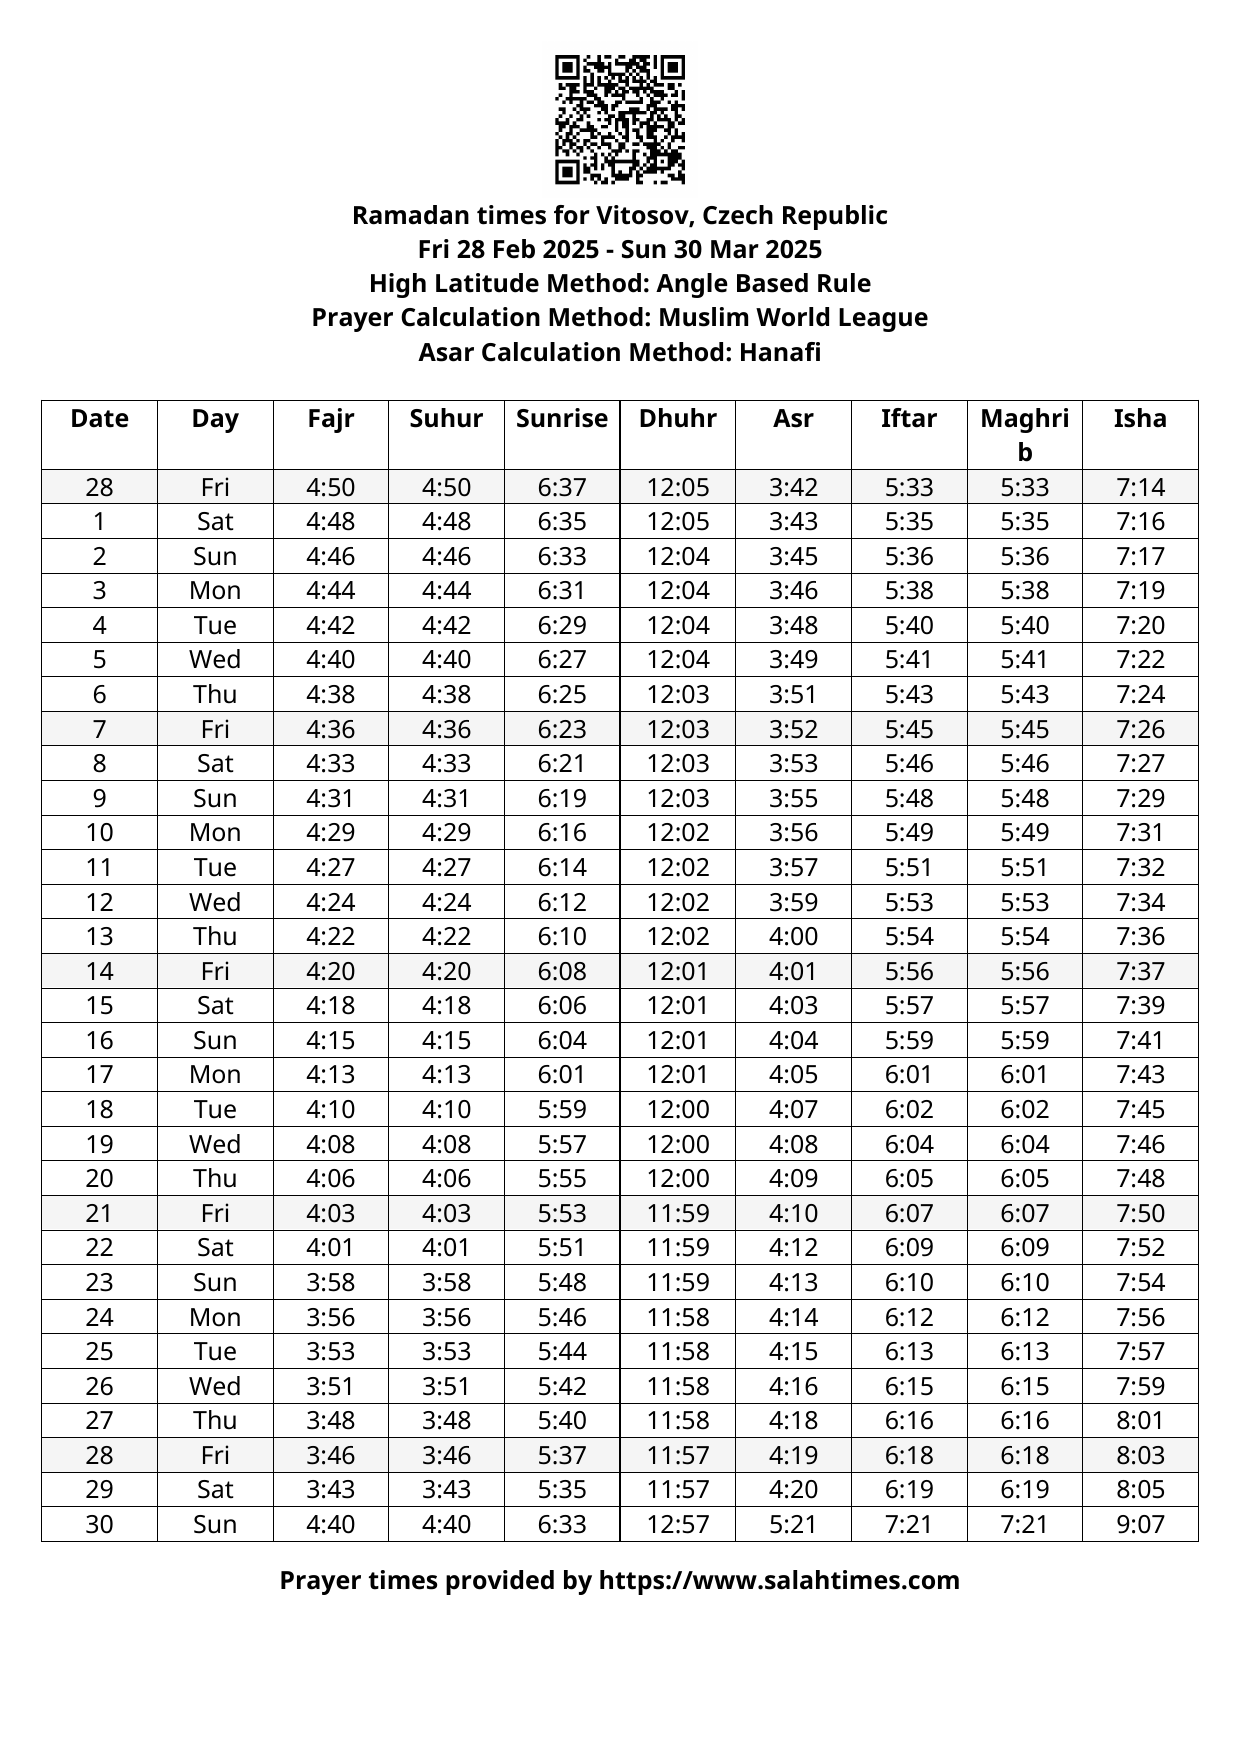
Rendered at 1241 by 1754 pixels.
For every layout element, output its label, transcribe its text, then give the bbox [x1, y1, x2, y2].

table_cell Sat [158, 1473, 273, 1506]
table_cell 3:48 [389, 1404, 504, 1437]
table_header Date [42, 401, 157, 469]
table_cell 5 [42, 643, 157, 676]
table_cell 4:18 [389, 989, 504, 1022]
table_cell 18 [42, 1092, 157, 1126]
table_cell 5:45 [968, 712, 1082, 745]
table_cell Fri [158, 470, 273, 503]
table_cell 12:04 [621, 574, 735, 607]
table_cell 6:23 [505, 712, 619, 745]
table_cell 3:53 [736, 746, 851, 780]
table_cell 4:50 [389, 470, 504, 503]
table_cell 6:37 [505, 470, 619, 503]
table_cell 5:35 [505, 1473, 619, 1506]
table_cell 3:57 [736, 850, 851, 884]
table_cell 6:13 [968, 1334, 1082, 1368]
table_cell 13 [42, 919, 157, 953]
table_cell 12:01 [621, 1058, 735, 1091]
table_cell 4:14 [736, 1300, 851, 1333]
table_cell 7:50 [1083, 1196, 1198, 1229]
table_cell 5:46 [505, 1300, 619, 1333]
table_cell 3 [42, 574, 157, 607]
table_cell 6:07 [852, 1196, 967, 1229]
table_cell 6:35 [505, 504, 619, 538]
table_cell Mon [158, 1300, 273, 1333]
table_cell Thu [158, 1161, 273, 1195]
table_cell 6:05 [852, 1161, 967, 1195]
table_cell 3:48 [274, 1404, 388, 1437]
table_cell 12:00 [621, 1127, 735, 1160]
table_cell 4:40 [389, 1507, 504, 1541]
table_cell 12:03 [621, 677, 735, 711]
table_cell 5:46 [852, 746, 967, 780]
table_cell 6:15 [852, 1369, 967, 1402]
table_cell 6 [42, 677, 157, 711]
table_cell Sat [158, 746, 273, 780]
table_cell Sun [158, 1507, 273, 1541]
table_cell 16 [42, 1023, 157, 1057]
table_cell 4:18 [274, 989, 388, 1022]
table_cell Wed [158, 1369, 273, 1402]
table_cell 12:05 [621, 470, 735, 503]
table_cell 3:43 [736, 504, 851, 538]
table_cell Tue [158, 1092, 273, 1126]
table_cell 12:02 [621, 919, 735, 953]
table_cell 5:57 [852, 989, 967, 1022]
table_cell 5:33 [852, 470, 967, 503]
table_cell 6:33 [505, 539, 619, 572]
table_cell 3:53 [274, 1334, 388, 1368]
table_cell 3:59 [736, 885, 851, 918]
table_cell 6:01 [968, 1058, 1082, 1091]
table_cell 28 [42, 1438, 157, 1472]
table_cell 12:00 [621, 1092, 735, 1126]
table_cell 3:56 [389, 1300, 504, 1333]
table_cell Wed [158, 1127, 273, 1160]
table_cell Fri [158, 954, 273, 987]
table_header Suhur [389, 401, 504, 469]
table_cell 5:49 [968, 816, 1082, 849]
table_cell 7:19 [1083, 574, 1198, 607]
table_cell 5:33 [968, 470, 1082, 503]
table_cell 10 [42, 816, 157, 849]
table_cell 4:07 [736, 1092, 851, 1126]
text Asar Calculation Method: Hanafi [42, 334, 1198, 368]
table_cell 12:57 [621, 1507, 735, 1541]
table_cell 4:40 [274, 643, 388, 676]
table_cell 11:58 [621, 1300, 735, 1333]
table_cell 4:31 [389, 781, 504, 814]
table_cell 7:20 [1083, 608, 1198, 642]
table_header Isha [1083, 401, 1198, 469]
table_header Day [158, 401, 273, 469]
table_cell 4:15 [389, 1023, 504, 1057]
table_cell 9 [42, 781, 157, 814]
table_cell 4:15 [736, 1334, 851, 1368]
table_cell 5:51 [852, 850, 967, 884]
table_cell 4:20 [389, 954, 504, 987]
table_cell 7:31 [1083, 816, 1198, 849]
table_cell 4:01 [736, 954, 851, 987]
table_cell 12:02 [621, 816, 735, 849]
table_cell 7:21 [968, 1507, 1082, 1541]
table_cell 12:04 [621, 643, 735, 676]
table_cell 4:29 [274, 816, 388, 849]
table_cell 4:05 [736, 1058, 851, 1091]
table_cell 12:01 [621, 989, 735, 1022]
table_cell 4:16 [736, 1369, 851, 1402]
table_cell 4:42 [389, 608, 504, 642]
table_cell 7:21 [852, 1507, 967, 1541]
table_cell 4:22 [389, 919, 504, 953]
table_cell Mon [158, 816, 273, 849]
table_cell 4:06 [274, 1161, 388, 1195]
table_cell 4:29 [389, 816, 504, 849]
table_cell 6:16 [505, 816, 619, 849]
table_cell 5:41 [852, 643, 967, 676]
table_cell 7:56 [1083, 1300, 1198, 1333]
table_cell 11:59 [621, 1231, 735, 1264]
table_cell 6:10 [852, 1265, 967, 1299]
table_cell 6:12 [968, 1300, 1082, 1333]
table_cell 3:52 [736, 712, 851, 745]
table_cell 12:03 [621, 781, 735, 814]
table_cell 17 [42, 1058, 157, 1091]
table_cell 5:36 [852, 539, 967, 572]
table_cell 4:10 [274, 1092, 388, 1126]
table_cell 5:36 [968, 539, 1082, 572]
table_cell 11:59 [621, 1196, 735, 1229]
table_cell 6:12 [505, 885, 619, 918]
table_cell 4:42 [274, 608, 388, 642]
table_cell 6:13 [852, 1334, 967, 1368]
text Prayer Calculation Method: Muslim World League [42, 300, 1198, 334]
table_cell 3:45 [736, 539, 851, 572]
table_cell 5:46 [968, 746, 1082, 780]
table_cell 7:34 [1083, 885, 1198, 918]
table_cell 23 [42, 1265, 157, 1299]
table_cell 7:37 [1083, 954, 1198, 987]
table_cell 4:20 [736, 1473, 851, 1506]
table_cell Tue [158, 1334, 273, 1368]
table_cell 7:32 [1083, 850, 1198, 884]
table_cell 6:04 [968, 1127, 1082, 1160]
table_header Dhuhr [621, 401, 735, 469]
table_cell Thu [158, 677, 273, 711]
table_cell 19 [42, 1127, 157, 1160]
table_cell 7:39 [1083, 989, 1198, 1022]
table_cell 5:40 [505, 1404, 619, 1437]
table_cell 12:00 [621, 1161, 735, 1195]
table_cell 8:03 [1083, 1438, 1198, 1472]
table_cell 4:36 [274, 712, 388, 745]
table_cell 30 [42, 1507, 157, 1541]
table_cell 6:29 [505, 608, 619, 642]
table_cell 11:58 [621, 1369, 735, 1402]
table_cell Tue [158, 850, 273, 884]
table_cell 5:40 [968, 608, 1082, 642]
table_cell 7:24 [1083, 677, 1198, 711]
table_cell 4:18 [736, 1404, 851, 1437]
table_cell 11:57 [621, 1438, 735, 1472]
table_cell 6:14 [505, 850, 619, 884]
table_cell 5:54 [968, 919, 1082, 953]
table_cell 7:27 [1083, 746, 1198, 780]
table_cell 7:45 [1083, 1092, 1198, 1126]
table_cell 8 [42, 746, 157, 780]
table_cell Wed [158, 885, 273, 918]
table_cell 2 [42, 539, 157, 572]
table_cell Sat [158, 1231, 273, 1264]
table_cell 12:04 [621, 608, 735, 642]
table_cell 5:57 [968, 989, 1082, 1022]
table_cell 6:08 [505, 954, 619, 987]
table_cell 7:57 [1083, 1334, 1198, 1368]
table_cell 6:05 [968, 1161, 1082, 1195]
table_cell 5:51 [505, 1231, 619, 1264]
table_cell 11:59 [621, 1265, 735, 1299]
table_cell 5:43 [968, 677, 1082, 711]
table_cell 5:35 [852, 504, 967, 538]
table_cell 4:27 [274, 850, 388, 884]
text Fri 28 Feb 2025 - Sun 30 Mar 2025 [42, 232, 1198, 266]
table_cell 3:56 [736, 816, 851, 849]
table_cell 12:04 [621, 539, 735, 572]
table_cell 3:46 [389, 1438, 504, 1472]
table_cell 5:54 [852, 919, 967, 953]
table_cell 3:48 [736, 608, 851, 642]
table_cell 4:13 [736, 1265, 851, 1299]
table_cell 4:10 [389, 1092, 504, 1126]
table_cell 5:55 [505, 1161, 619, 1195]
table_cell 12:05 [621, 504, 735, 538]
table_cell 11 [42, 850, 157, 884]
table_cell 3:51 [274, 1369, 388, 1402]
table_cell 4:09 [736, 1161, 851, 1195]
table_cell 14 [42, 954, 157, 987]
table_cell 6:01 [852, 1058, 967, 1091]
table_cell 11:58 [621, 1404, 735, 1437]
table_cell 6:16 [968, 1404, 1082, 1437]
table_cell 5:41 [968, 643, 1082, 676]
table_cell Sun [158, 539, 273, 572]
table_cell 26 [42, 1369, 157, 1402]
table_cell 5:51 [968, 850, 1082, 884]
table_cell 3:56 [274, 1300, 388, 1333]
table_cell 4:46 [389, 539, 504, 572]
table_cell 4:01 [274, 1231, 388, 1264]
table_cell Fri [158, 1196, 273, 1229]
table_cell Thu [158, 919, 273, 953]
table_cell 7:59 [1083, 1369, 1198, 1402]
table_cell 4:08 [274, 1127, 388, 1160]
table_cell 6:10 [505, 919, 619, 953]
table_cell 12:02 [621, 885, 735, 918]
table_cell 1 [42, 504, 157, 538]
text Prayer times provided by https://www.salahtimes.com [42, 1563, 1198, 1597]
table_cell 7:17 [1083, 539, 1198, 572]
table_cell Sat [158, 504, 273, 538]
table_header Asr [736, 401, 851, 469]
table_cell 4:40 [274, 1507, 388, 1541]
table_cell 4:00 [736, 919, 851, 953]
table_cell 3:51 [389, 1369, 504, 1402]
table_cell 4:27 [389, 850, 504, 884]
table_cell 4:50 [274, 470, 388, 503]
table_cell 5:38 [968, 574, 1082, 607]
table_cell 4:48 [274, 504, 388, 538]
table_cell 6:09 [852, 1231, 967, 1264]
table_cell 5:59 [852, 1023, 967, 1057]
table_cell 7:48 [1083, 1161, 1198, 1195]
table_cell 27 [42, 1404, 157, 1437]
table_cell 4:31 [274, 781, 388, 814]
table_cell 5:53 [505, 1196, 619, 1229]
table_cell Mon [158, 1058, 273, 1091]
table_cell 3:46 [736, 574, 851, 607]
table_cell 3:53 [389, 1334, 504, 1368]
table_cell 21 [42, 1196, 157, 1229]
text High Latitude Method: Angle Based Rule [42, 266, 1198, 300]
table_cell 3:58 [274, 1265, 388, 1299]
table_cell 7 [42, 712, 157, 745]
table_cell 5:43 [852, 677, 967, 711]
table_cell 4:33 [389, 746, 504, 780]
table_cell 6:25 [505, 677, 619, 711]
table_cell 7:26 [1083, 712, 1198, 745]
table_cell 6:19 [505, 781, 619, 814]
table_header Sunrise [505, 401, 619, 469]
table_cell 3:51 [736, 677, 851, 711]
table_cell 6:15 [968, 1369, 1082, 1402]
table_cell 7:22 [1083, 643, 1198, 676]
table_cell 6:12 [852, 1300, 967, 1333]
table_cell 12:03 [621, 746, 735, 780]
table_cell 4:13 [274, 1058, 388, 1091]
table_cell 12 [42, 885, 157, 918]
table_cell 5:37 [505, 1438, 619, 1472]
table_cell 6:09 [968, 1231, 1082, 1264]
table_cell 4:48 [389, 504, 504, 538]
table_cell 7:36 [1083, 919, 1198, 953]
table_cell 9:07 [1083, 1507, 1198, 1541]
table_cell 4:15 [274, 1023, 388, 1057]
table_cell 4:38 [389, 677, 504, 711]
table_cell 4:01 [389, 1231, 504, 1264]
table_cell 15 [42, 989, 157, 1022]
table_cell 4 [42, 608, 157, 642]
table_cell 12:01 [621, 1023, 735, 1057]
table_cell 6:21 [505, 746, 619, 780]
table_cell 5:48 [852, 781, 967, 814]
picture [542, 41, 699, 198]
table_cell 6:01 [505, 1058, 619, 1091]
table_cell Sat [158, 989, 273, 1022]
table_cell 4:36 [389, 712, 504, 745]
table_cell 4:04 [736, 1023, 851, 1057]
table_cell 5:44 [505, 1334, 619, 1368]
table_header Fajr [274, 401, 388, 469]
table_cell 4:46 [274, 539, 388, 572]
table_header Iftar [852, 401, 967, 469]
table_cell 5:59 [505, 1092, 619, 1126]
table_cell 6:04 [852, 1127, 967, 1160]
table_cell 5:40 [852, 608, 967, 642]
table_cell 5:49 [852, 816, 967, 849]
table_cell 4:44 [389, 574, 504, 607]
table_cell Wed [158, 643, 273, 676]
table_cell 8:01 [1083, 1404, 1198, 1437]
table_cell 5:42 [505, 1369, 619, 1402]
table_cell 4:03 [389, 1196, 504, 1229]
table_cell 4:13 [389, 1058, 504, 1091]
table_cell Tue [158, 608, 273, 642]
table_cell 12:02 [621, 850, 735, 884]
table_cell 4:08 [389, 1127, 504, 1160]
table_cell Fri [158, 1438, 273, 1472]
table_cell 5:57 [505, 1127, 619, 1160]
table_cell 5:56 [968, 954, 1082, 987]
table_cell Sun [158, 1023, 273, 1057]
table_cell 7:46 [1083, 1127, 1198, 1160]
table_cell 12:01 [621, 954, 735, 987]
table_cell 5:48 [968, 781, 1082, 814]
table_cell 28 [42, 470, 157, 503]
table_cell 5:35 [968, 504, 1082, 538]
table_cell 4:33 [274, 746, 388, 780]
table_cell 3:42 [736, 470, 851, 503]
table_cell 3:46 [274, 1438, 388, 1472]
table_cell 5:45 [852, 712, 967, 745]
table_cell 4:20 [274, 954, 388, 987]
table_cell 5:48 [505, 1265, 619, 1299]
table_cell 7:43 [1083, 1058, 1198, 1091]
table_cell 7:14 [1083, 470, 1198, 503]
table_cell 5:38 [852, 574, 967, 607]
table_cell 6:31 [505, 574, 619, 607]
table_cell 4:24 [274, 885, 388, 918]
table_cell Thu [158, 1404, 273, 1437]
table_cell 4:19 [736, 1438, 851, 1472]
table_cell 3:43 [274, 1473, 388, 1506]
table_cell 7:41 [1083, 1023, 1198, 1057]
table_cell 5:59 [968, 1023, 1082, 1057]
table_cell 5:53 [968, 885, 1082, 918]
table_cell 4:08 [736, 1127, 851, 1160]
table_cell Sun [158, 1265, 273, 1299]
table_cell 5:56 [852, 954, 967, 987]
table_cell 6:10 [968, 1265, 1082, 1299]
table_cell 11:58 [621, 1334, 735, 1368]
table_cell 25 [42, 1334, 157, 1368]
table_cell 4:38 [274, 677, 388, 711]
table_cell 4:10 [736, 1196, 851, 1229]
table_cell 3:58 [389, 1265, 504, 1299]
table_cell Sun [158, 781, 273, 814]
table_cell 3:43 [389, 1473, 504, 1506]
table_cell 4:03 [736, 989, 851, 1022]
table_cell 6:06 [505, 989, 619, 1022]
table_cell 6:33 [505, 1507, 619, 1541]
table_cell 7:54 [1083, 1265, 1198, 1299]
table_cell 6:18 [968, 1438, 1082, 1472]
table_cell 6:19 [852, 1473, 967, 1506]
table_cell 12:03 [621, 712, 735, 745]
table_cell 7:52 [1083, 1231, 1198, 1264]
table_cell 4:24 [389, 885, 504, 918]
text Ramadan times for Vitosov, Czech Republic [42, 198, 1198, 232]
table_cell 3:55 [736, 781, 851, 814]
table_cell 4:06 [389, 1161, 504, 1195]
table_cell 4:12 [736, 1231, 851, 1264]
table_cell 6:27 [505, 643, 619, 676]
table_cell 24 [42, 1300, 157, 1333]
table_cell 7:29 [1083, 781, 1198, 814]
table_cell Mon [158, 574, 273, 607]
table_cell 6:04 [505, 1023, 619, 1057]
table_cell 29 [42, 1473, 157, 1506]
table_cell 11:57 [621, 1473, 735, 1506]
table_cell 6:07 [968, 1196, 1082, 1229]
table_cell 6:02 [968, 1092, 1082, 1126]
table_cell 4:22 [274, 919, 388, 953]
table_cell 6:18 [852, 1438, 967, 1472]
table_cell 5:53 [852, 885, 967, 918]
table_cell 4:40 [389, 643, 504, 676]
table_header Maghrib [968, 401, 1082, 469]
table_cell 22 [42, 1231, 157, 1264]
table_cell Fri [158, 712, 273, 745]
table_cell 6:19 [968, 1473, 1082, 1506]
table_cell 5:21 [736, 1507, 851, 1541]
table_cell 4:03 [274, 1196, 388, 1229]
table_cell 6:02 [852, 1092, 967, 1126]
table_cell 8:05 [1083, 1473, 1198, 1506]
table_cell 20 [42, 1161, 157, 1195]
table_cell 7:16 [1083, 504, 1198, 538]
table_cell 3:49 [736, 643, 851, 676]
table_cell 6:16 [852, 1404, 967, 1437]
table_cell 4:44 [274, 574, 388, 607]
